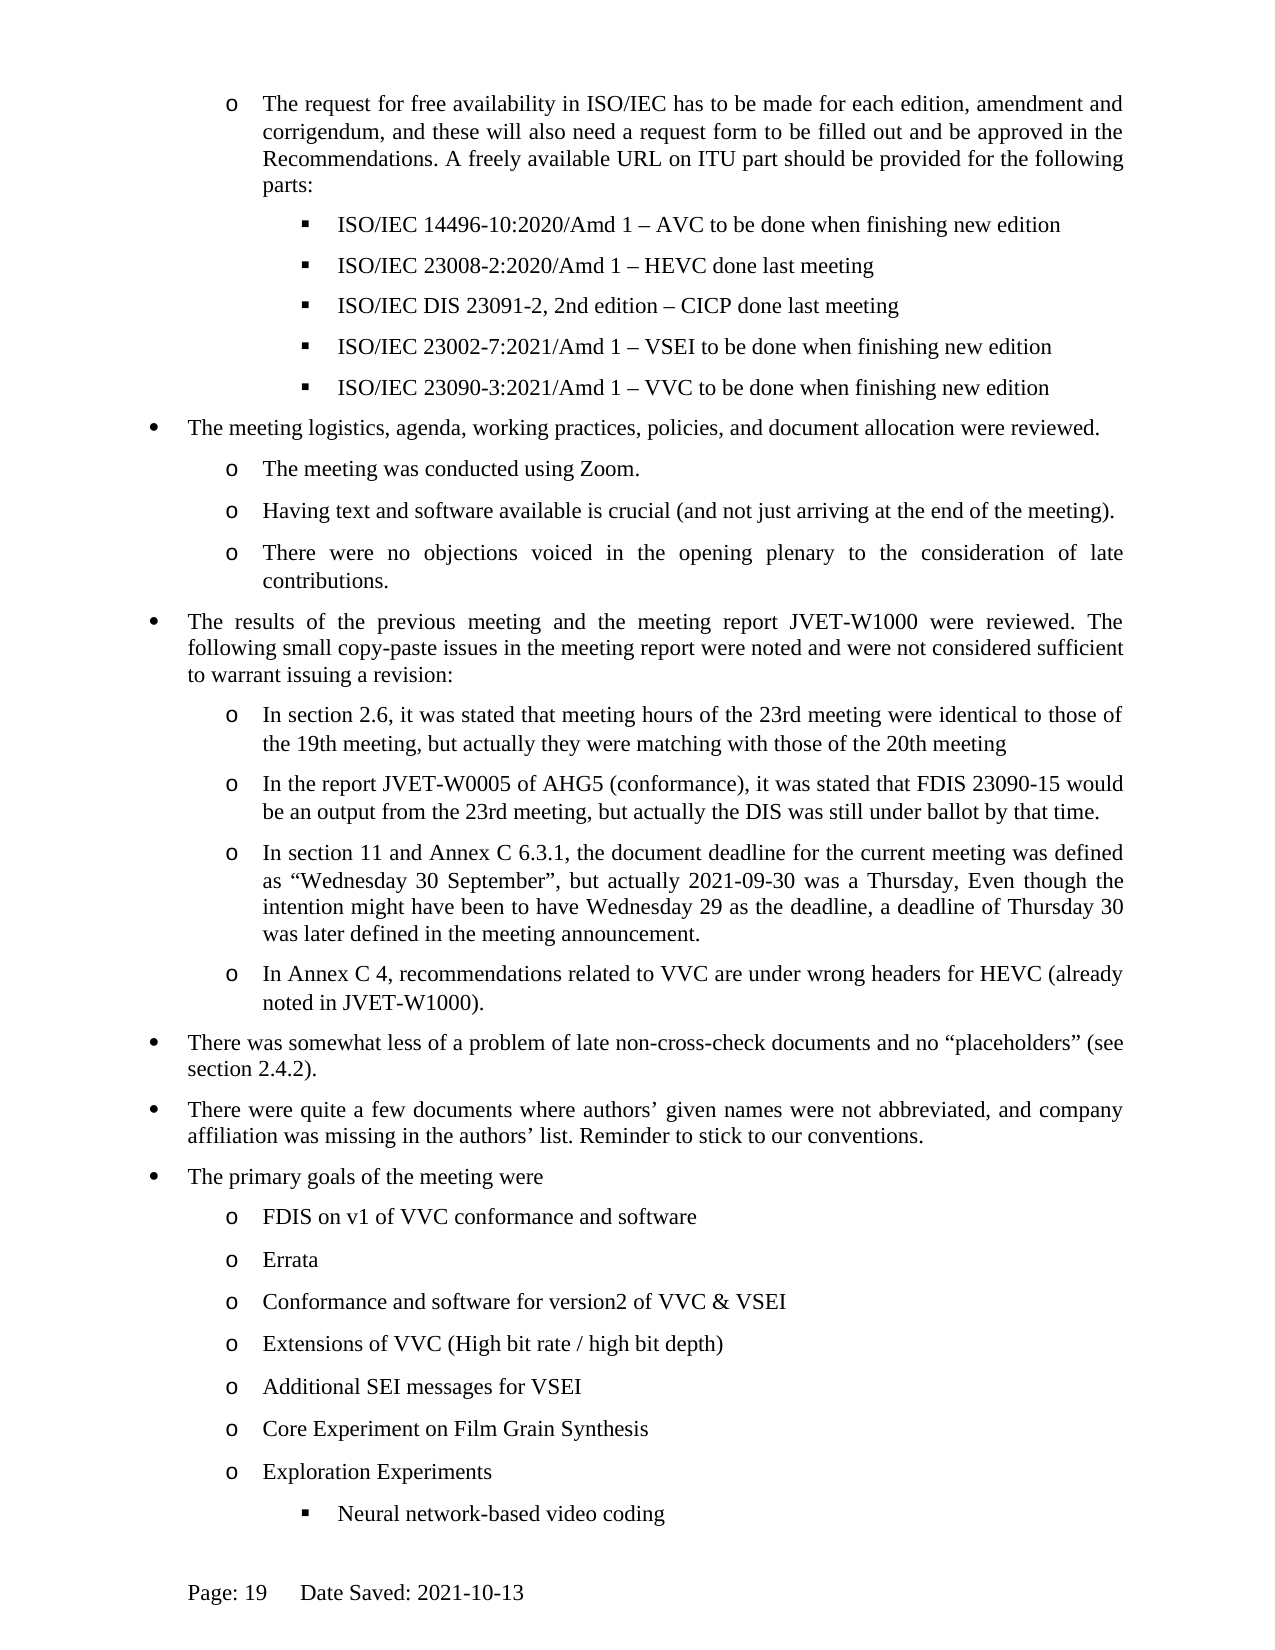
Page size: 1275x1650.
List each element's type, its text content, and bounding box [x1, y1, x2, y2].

list There was somewhat less of a problem of late non-cross-check documents and no “placeholders” (see section 2.4.2). [150, 1029, 1125, 1082]
list FDIS on v1 of VVC conformance and software [225, 1203, 1125, 1232]
list The primary goals of the meeting were [150, 1163, 1125, 1189]
list Neural network-based video coding [300, 1500, 1125, 1526]
list There were quite a few documents where authors’ given names were not abbreviated, and company affiliation was missing in the authors’ list. Reminder to stick to our conventions. [150, 1096, 1125, 1149]
list Exploration Experiments [225, 1458, 1125, 1486]
list ISO/IEC 23008-2:2020/Amd 1 – HEVC done last meeting [300, 252, 1125, 278]
list The meeting logistics, agenda, working practices, policies, and document allocation were reviewed. [150, 414, 1125, 440]
list Having text and software available is crucial (and not just arriving at the end of the meeting). [225, 497, 1125, 525]
list Conformance and software for version2 of VVC & VSEI [225, 1288, 1125, 1316]
list Additional SEI messages for VSEI [225, 1373, 1125, 1401]
list In section 11 and Annex C 6.3.1, the document deadline for the current meeting was defined as “Wednesday 30 September”, but actually 2021-09-30 was a Thursday, Even though the intention might have been to have Wednesday 29 as the deadline, a deadline of Thursday 30 was later defined in the meeting announcement. [225, 839, 1125, 946]
list In section 2.6, it was stated that meeting hours of the 23rd meeting were identical to those of the 19th meeting, but actually they were matching with those of the 20th meeting [225, 701, 1125, 756]
list Errata [225, 1246, 1125, 1274]
list Core Experiment on Film Grain Synthesis [225, 1415, 1125, 1443]
list ISO/IEC DIS 23091-2, 2nd edition – CICP done last meeting [300, 292, 1125, 319]
list Extensions of VVC (High bit rate / high bit depth) [225, 1331, 1125, 1359]
list ISO/IEC 23090-3:2021/Amd 1 – VVC to be done when finishing new edition [300, 373, 1125, 400]
list ISO/IEC 14496-10:2020/Amd 1 – AVC to be done when finishing new edition [300, 211, 1125, 238]
list In the report JVET-W0005 of AHG5 (conformance), it was stated that FDIS 23090-15 would be an output from the 23rd meeting, but actually the DIS was still under ballot by that time. [225, 770, 1125, 825]
list There were no objections voiced in the opening plenary to the consideration of late contributions. [225, 539, 1125, 594]
list The request for free availability in ISO/IEC has to be made for each edition, amendment and corrigendum, and these will also need a request form to be filled out and be approved in the Recommendations. A freely available URL on ITU part should be provided for the following parts: [225, 90, 1125, 197]
list The meeting was conducted using Zoom. [225, 454, 1125, 483]
list In Annex C 4, recommendations related to VVC are under wrong headers for HEVC (already noted in JVET-W1000). [225, 960, 1125, 1015]
list The results of the previous meeting and the meeting report JVET-W1000 were reviewed. The following small copy-paste issues in the meeting report were noted and were not considered sufficient to warrant issuing a revision: [150, 608, 1125, 687]
list ISO/IEC 23002-7:2021/Amd 1 – VSEI to be done when finishing new edition [300, 333, 1125, 359]
